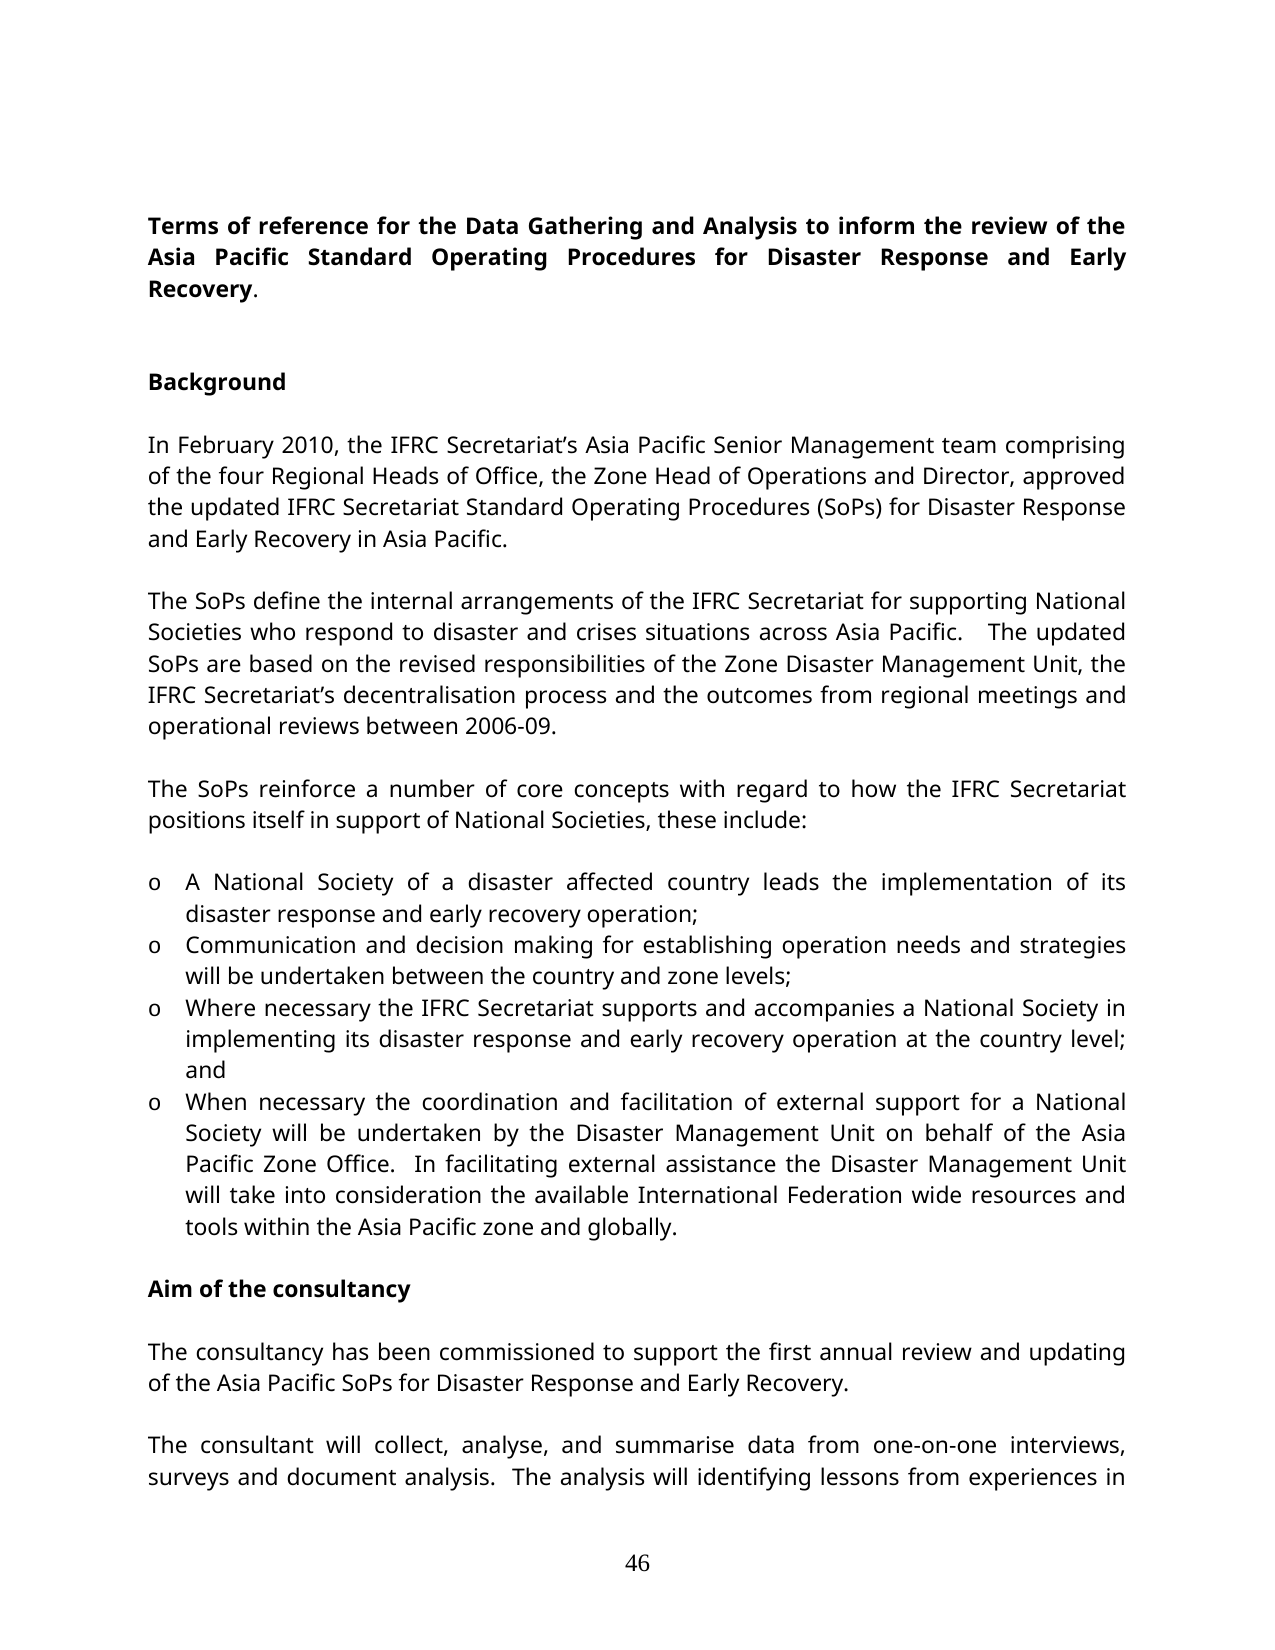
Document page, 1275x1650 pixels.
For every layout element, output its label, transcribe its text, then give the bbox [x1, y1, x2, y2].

list Communication and decision making for establishing operation needs and strategies will be undertaken between the country and zone levels; [148, 929, 1127, 992]
text The SoPs define the internal arrangements of the IFRC Secretariat for supporting National Societies who respond to disaster and crises situations across Asia Pacific. The updated SoPs are based on the revised responsibilities of the Zone Disaster Management Unit, the IFRC Secretariat’s decentralisation process and the outcomes from regional meetings and operational reviews between 2006-09. [148, 585, 1127, 741]
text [148, 1429, 1127, 1492]
subtitle Aim of the consultancy [148, 1273, 1127, 1304]
text In February 2010, the IFRC Secretariat’s Asia Pacific Senior Management team comprising of the four Regional Heads of Office, the Zone Head of Operations and Director, approved the updated IFRC Secretariat Standard Operating Procedures (SoPs) for Disaster Response and Early Recovery in Asia Pacific. [148, 429, 1127, 554]
text The consultancy has been commissioned to support the first annual review and updating of the Asia Pacific SoPs for Disaster Response and Early Recovery. [148, 1336, 1127, 1398]
list Where necessary the IFRC Secretariat supports and accompanies a National Society in implementing its disaster response and early recovery operation at the country level; and [148, 992, 1127, 1085]
text The SoPs reinforce a number of core concepts with regard to how the IFRC Secretariat positions itself in support of National Societies, these include: [148, 773, 1127, 835]
list A National Society of a disaster affected country leads the implementation of its disaster response and early recovery operation; [148, 866, 1127, 929]
subtitle Background [148, 366, 1127, 398]
list When necessary the coordination and facilitation of external support for a National Society will be undertaken by the Disaster Management Unit on behalf of the Asia Pacific Zone Office. In facilitating external assistance the Disaster Management Unit will take into consideration the available International Federation wide resources and tools within the Asia Pacific zone and globally. [148, 1085, 1127, 1242]
text Terms of reference for the Data Gathering and Analysis to inform the review of the Asia Pacific Standard Operating Procedures for Disaster Response and Early Recovery. [148, 210, 1127, 304]
